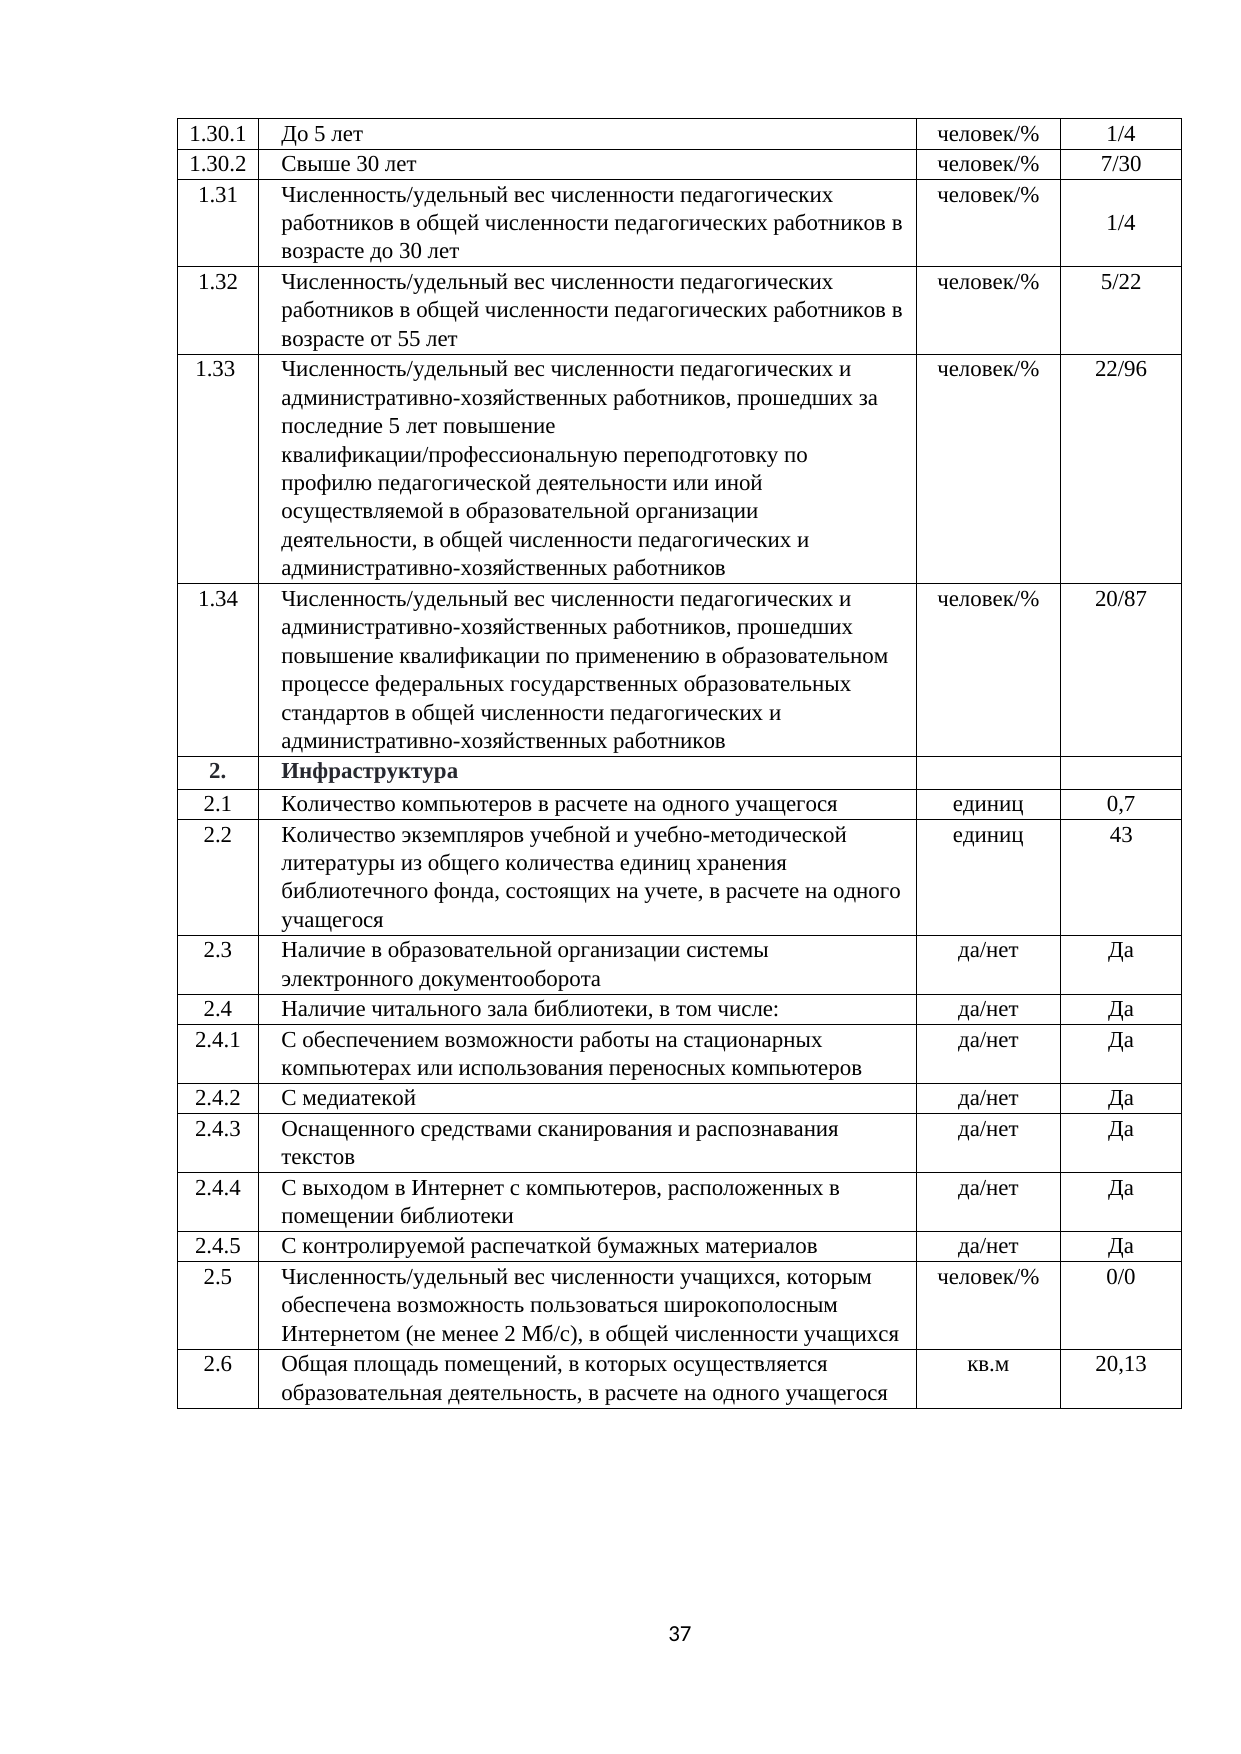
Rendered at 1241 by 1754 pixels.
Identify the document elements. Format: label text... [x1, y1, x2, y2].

table_cell человек/% [917, 1262, 1060, 1348]
table_cell 2.5 [178, 1262, 258, 1348]
table_cell С обеспечением возможности работы на стационарных компьютерах или использования переносных компьютеров [259, 1025, 916, 1083]
table_cell Численность/удельный вес численности педагогических работников в общей численности педагогических работников в возрасте от 55 лет [259, 267, 916, 353]
table_cell Численность/удельный вес численности педагогических работников в общей численности педагогических работников в возрасте до 30 лет [259, 180, 916, 266]
table_cell 2.4 [178, 995, 258, 1024]
table_cell Численность/удельный вес численности педагогических и административно-хозяйственных работников, прошедших повышение квалификации по применению в образовательном процессе федеральных государственных образовательных стандартов в общей численности педагогических и административно-хозяйственных работников [259, 584, 916, 756]
table_cell Да [1061, 1084, 1181, 1113]
table_cell 1.31 [178, 180, 258, 266]
table_cell 20,13 [1061, 1350, 1181, 1407]
table_cell да/нет [917, 1025, 1060, 1083]
table_cell 5/22 [1061, 267, 1181, 353]
table_cell Да [1061, 1025, 1181, 1083]
table_cell 2.1 [178, 790, 258, 819]
table_cell 2.6 [178, 1350, 258, 1407]
table_cell человек/% [917, 180, 1060, 266]
table_cell 1/4 [1061, 180, 1181, 266]
table_cell кв.м [917, 1350, 1060, 1407]
table_cell 2.4.5 [178, 1232, 258, 1261]
table_cell человек/% [917, 584, 1060, 756]
table_cell 0/0 [1061, 1262, 1181, 1348]
table_cell [1061, 757, 1181, 788]
table_cell 22/96 [1061, 355, 1181, 583]
table_cell единиц [917, 820, 1060, 934]
table_cell 1/4 [1061, 119, 1181, 148]
table_cell Количество экземпляров учебной и учебно-методической литературы из общего количества единиц хранения библиотечного фонда, состоящих на учете, в расчете на одного учащегося [259, 820, 916, 934]
table_cell 1.33 [178, 355, 258, 583]
table_cell 2.2 [178, 820, 258, 934]
table_cell Инфраструктура [259, 757, 916, 788]
table_cell 2.3 [178, 936, 258, 993]
table_cell единиц [917, 790, 1060, 819]
table_cell человек/% [917, 355, 1060, 583]
table_cell Свыше 30 лет [259, 150, 916, 179]
table_cell Численность/удельный вес численности учащихся, которым обеспечена возможность пользоваться широкополосным Интернетом (не менее 2 Мб/с), в общей численности учащихся [259, 1262, 916, 1348]
table_cell да/нет [917, 1173, 1060, 1231]
table_cell человек/% [917, 267, 1060, 353]
table_cell Количество компьютеров в расчете на одного учащегося [259, 790, 916, 819]
table_cell Да [1061, 936, 1181, 993]
table_cell 7/30 [1061, 150, 1181, 179]
table_cell 1.34 [178, 584, 258, 756]
table_cell Общая площадь помещений, в которых осуществляется образовательная деятельность, в расчете на одного учащегося [259, 1350, 916, 1407]
table_cell С медиатекой [259, 1084, 916, 1113]
table_cell Да [1061, 1114, 1181, 1172]
table_cell С контролируемой распечаткой бумажных материалов [259, 1232, 916, 1261]
table_cell 2.4.4 [178, 1173, 258, 1231]
table_cell человек/% [917, 119, 1060, 148]
table_cell 1.30.2 [178, 150, 258, 179]
table_cell 2.4.3 [178, 1114, 258, 1172]
table_cell да/нет [917, 1084, 1060, 1113]
table_cell Да [1061, 1173, 1181, 1231]
table_cell 20/87 [1061, 584, 1181, 756]
table_cell 1.32 [178, 267, 258, 353]
table_cell человек/% [917, 150, 1060, 179]
table_cell 2.4.1 [178, 1025, 258, 1083]
table_cell 1.30.1 [178, 119, 258, 148]
table_cell 2. [178, 757, 258, 788]
table_cell Оснащенного средствами сканирования и распознавания текстов [259, 1114, 916, 1172]
table_cell До 5 лет [259, 119, 916, 148]
table_cell 2.4.2 [178, 1084, 258, 1113]
table_cell С выходом в Интернет с компьютеров, расположенных в помещении библиотеки [259, 1173, 916, 1231]
table_cell Численность/удельный вес численности педагогических и административно-хозяйственных работников, прошедших за последние 5 лет повышение квалификации/профессиональную переподготовку по профилю педагогической деятельности или иной осуществляемой в образовательной организации деятельности, в общей численности педагогических и административно-хозяйственных работников [259, 355, 916, 583]
table_cell да/нет [917, 936, 1060, 993]
table_cell да/нет [917, 1232, 1060, 1261]
table_cell [917, 757, 1060, 788]
table_cell Да [1061, 1232, 1181, 1261]
table_cell Наличие в образовательной организации системы электронного документооборота [259, 936, 916, 993]
table_cell Наличие читального зала библиотеки, в том числе: [259, 995, 916, 1024]
table_cell Да [1061, 995, 1181, 1024]
table_cell 0,7 [1061, 790, 1181, 819]
table_cell да/нет [917, 1114, 1060, 1172]
table_cell да/нет [917, 995, 1060, 1024]
table_cell 43 [1061, 820, 1181, 934]
